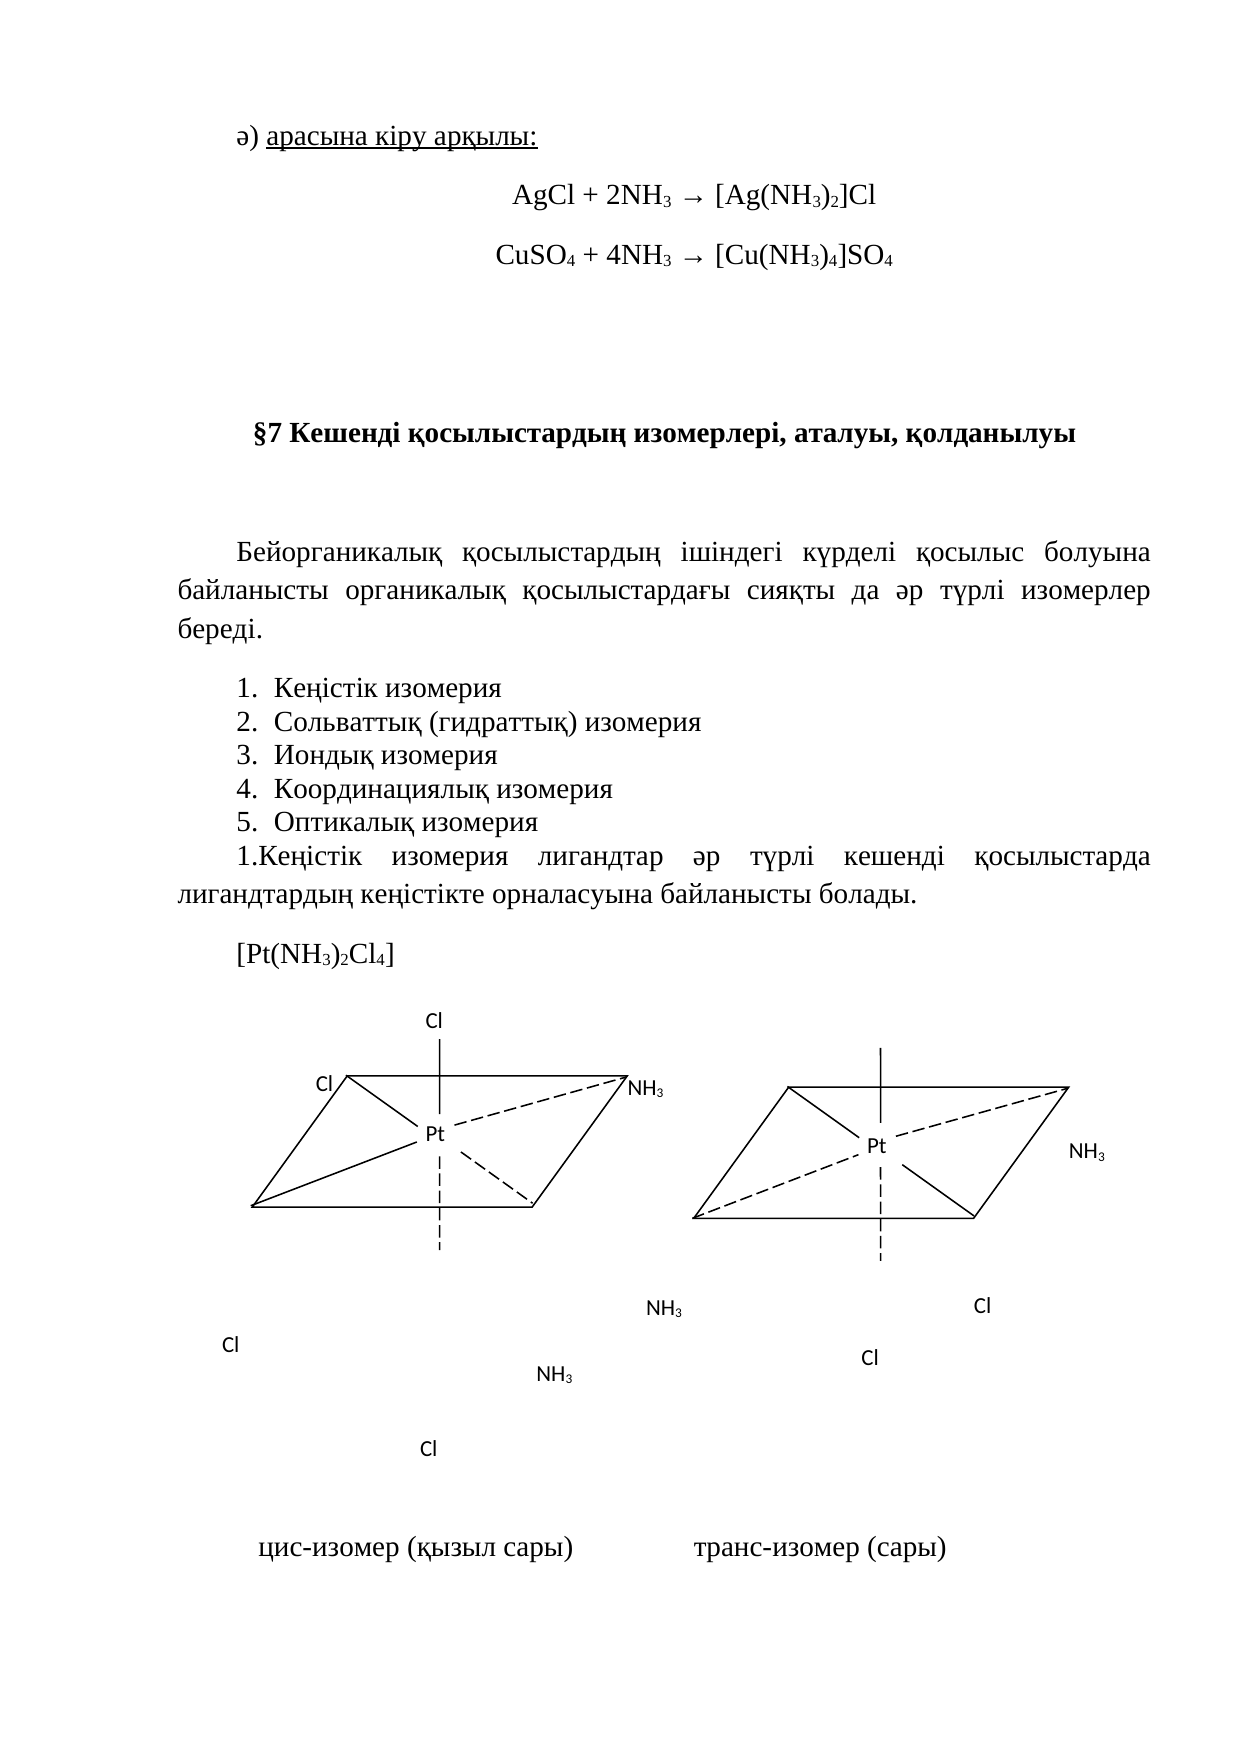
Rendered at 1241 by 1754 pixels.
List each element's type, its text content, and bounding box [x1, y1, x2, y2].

text §7 Кешенді қосылыстардың изомерлері, аталуы, қолданылуы [177, 415, 1152, 448]
text Бейорганикалық қосылыстардың ішіндегі күрделі қосылыс болуына байланысты органикалық қосылыстардағы сияқты да әр түрлі изомерлер береді. [177, 534, 1152, 644]
list Координациялық изомерия [177, 771, 1152, 804]
text 1.Кеңістік изомерия лигандтар әр түрлі кешенді қосылыстарда лигандтардың кеңістікте орналасуына байланысты болады. [177, 838, 1152, 910]
list Оптикалық изомерия [177, 804, 1152, 838]
list Иондық изомерия [177, 737, 1152, 771]
text CuSO4 + 4NH3 → [Cu(NH3)4]SO4 [177, 237, 1152, 270]
text [Pt(NH3)2Cl4] [177, 936, 1152, 969]
list Сольваттық (гидраттық) изомерия [177, 704, 1152, 737]
text ә) арасына кіру арқылы: [177, 118, 1152, 152]
text цис-изомер (қызыл сары) транс-изомер (сары) [177, 1529, 1152, 1563]
text AgCl + 2NH3 → [Ag(NH3)2]Cl [177, 177, 1152, 211]
list Кеңістік изомерия [177, 670, 1152, 704]
